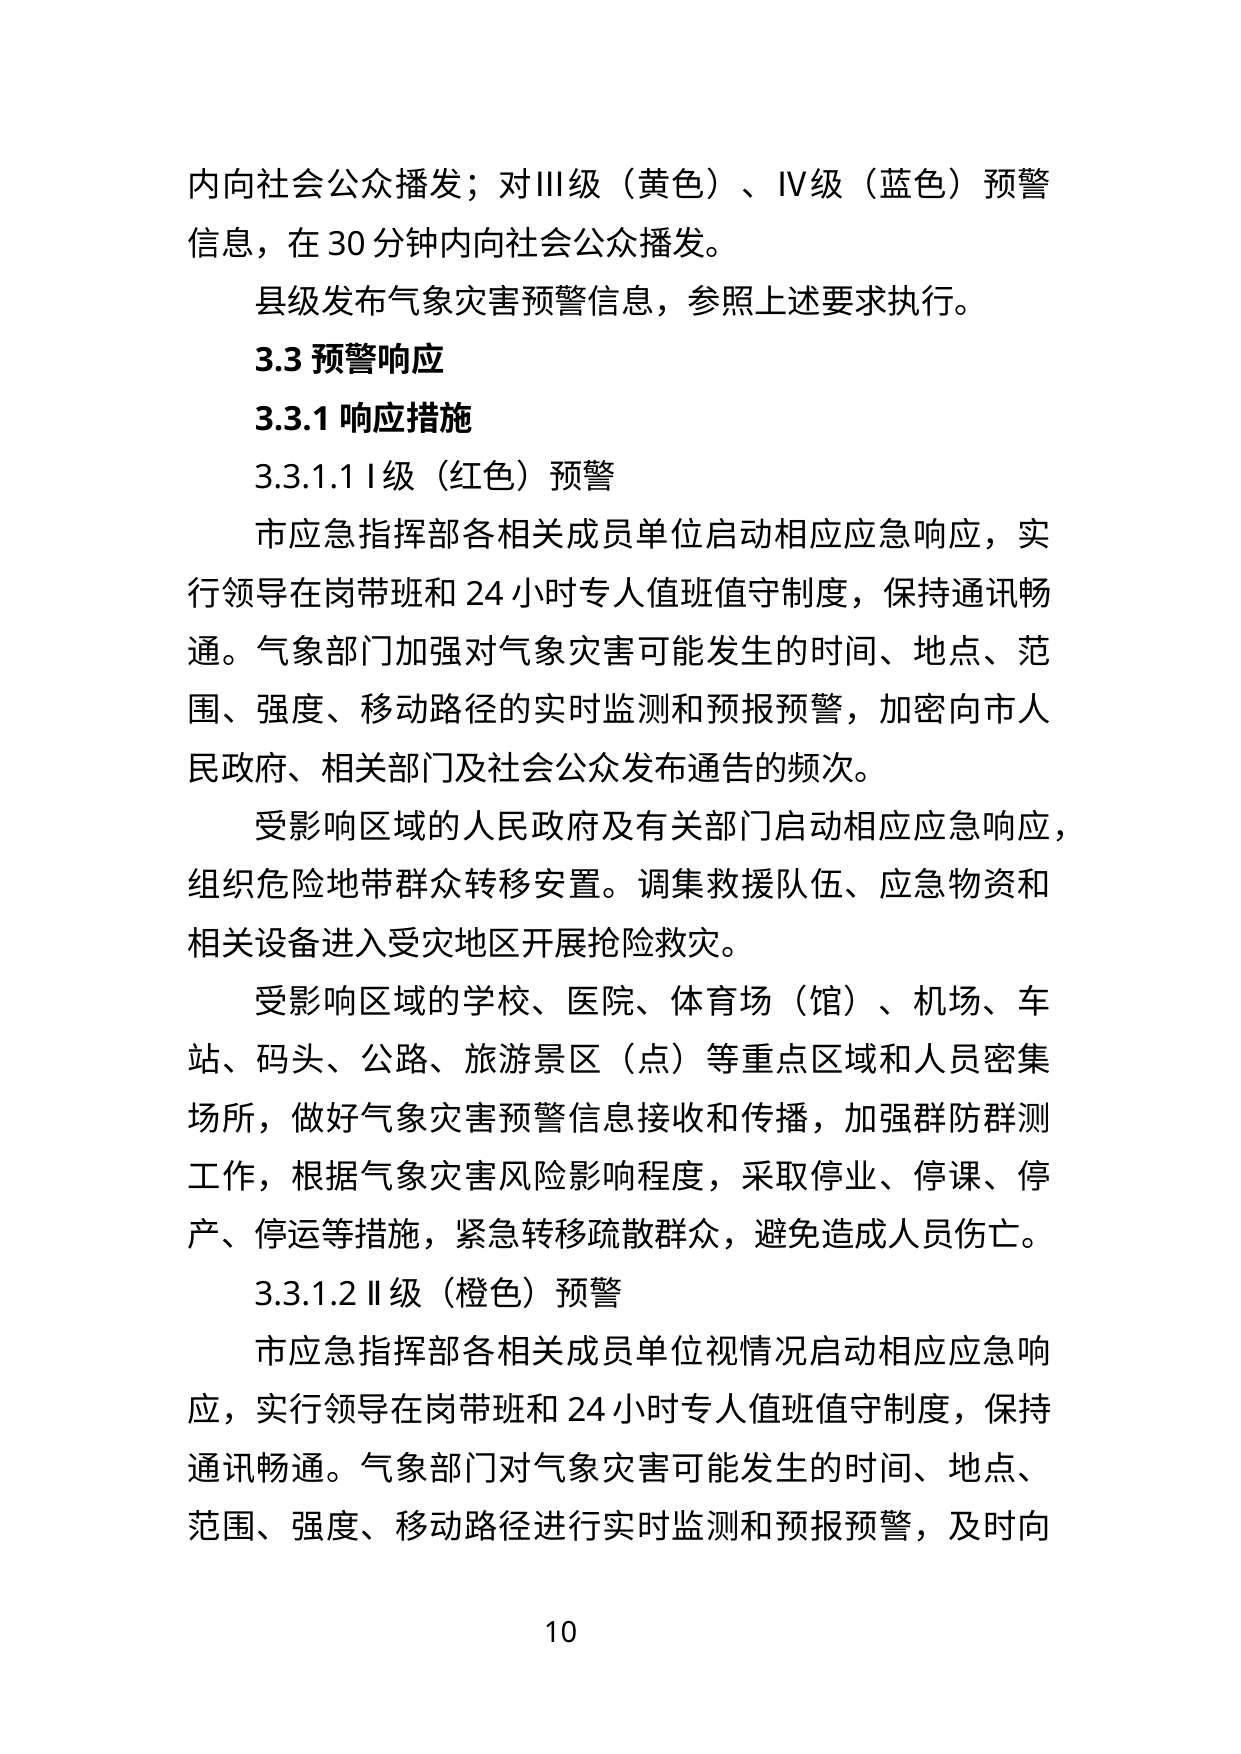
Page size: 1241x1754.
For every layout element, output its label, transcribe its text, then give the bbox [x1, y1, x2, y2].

text 受影响区域的学校、医院、体育场（馆）、机场、车站、码头、公路、旅游景区（点）等重点区域和人员密集场所，做好气象灾害预警信息接收和传播，加强群防群测工作，根据气象灾害风险影响程度，采取停业、停课、停产、停运等措施，紧急转移疏散群众，避免造成人员伤亡。 [187, 967, 1053, 1258]
subtitle 3.3.1.1 Ⅰ级（红色）预警 [187, 442, 1053, 500]
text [187, 1317, 1053, 1550]
text 县级发布气象灾害预警信息，参照上述要求执行。 [187, 267, 1053, 325]
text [187, 150, 1053, 267]
text 市应急指挥部各相关成员单位启动相应应急响应，实行领导在岗带班和24小时专人值班值守制度，保持通讯畅通。气象部门加强对气象灾害可能发生的时间、地点、范围、强度、移动路径的实时监测和预报预警，加密向市人民政府、相关部门及社会公众发布通告的频次。 [187, 500, 1053, 792]
subtitle 3.3.1 响应措施 [187, 383, 1053, 442]
text 受影响区域的人民政府及有关部门启动相应应急响应，组织危险地带群众转移安置。调集救援队伍、应急物资和相关设备进入受灾地区开展抢险救灾。 [187, 792, 1053, 967]
subtitle 3.3.1.2 Ⅱ级（橙色）预警 [187, 1258, 1053, 1317]
subtitle 3.3 预警响应 [187, 325, 1053, 383]
